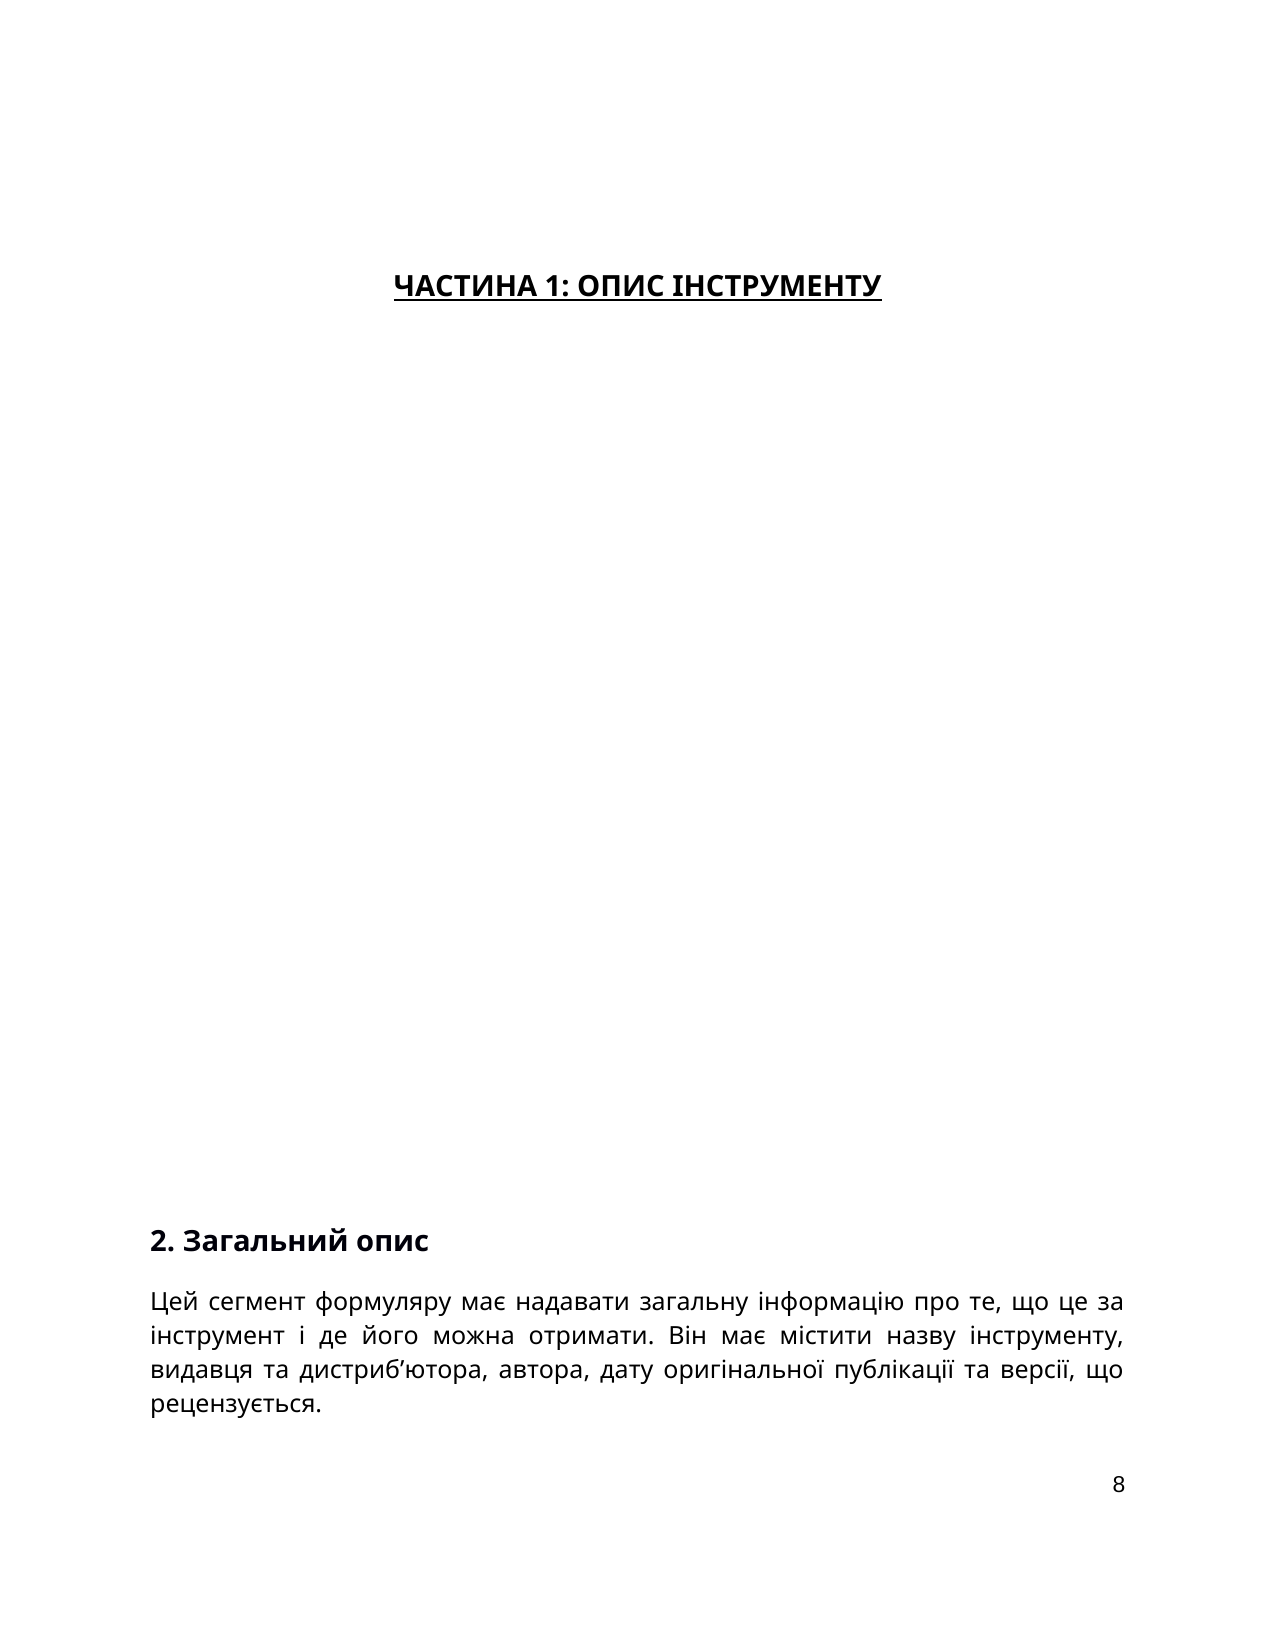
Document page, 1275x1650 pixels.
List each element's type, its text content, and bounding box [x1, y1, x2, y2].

text Цей сегмент формуляру має надавати загальну інформацію про те, що це за інструмент і де його можна отримати. Він має містити назву інструменту, видавця та дистриб’ютора, автора, дату оригінальної публікації та версії, що рецензується. [150, 1283, 1125, 1420]
text 2. Загальний опис [150, 1220, 1125, 1259]
text ЧАСТИНА 1: ОПИС ІНСТРУМЕНТУ [150, 265, 1125, 305]
